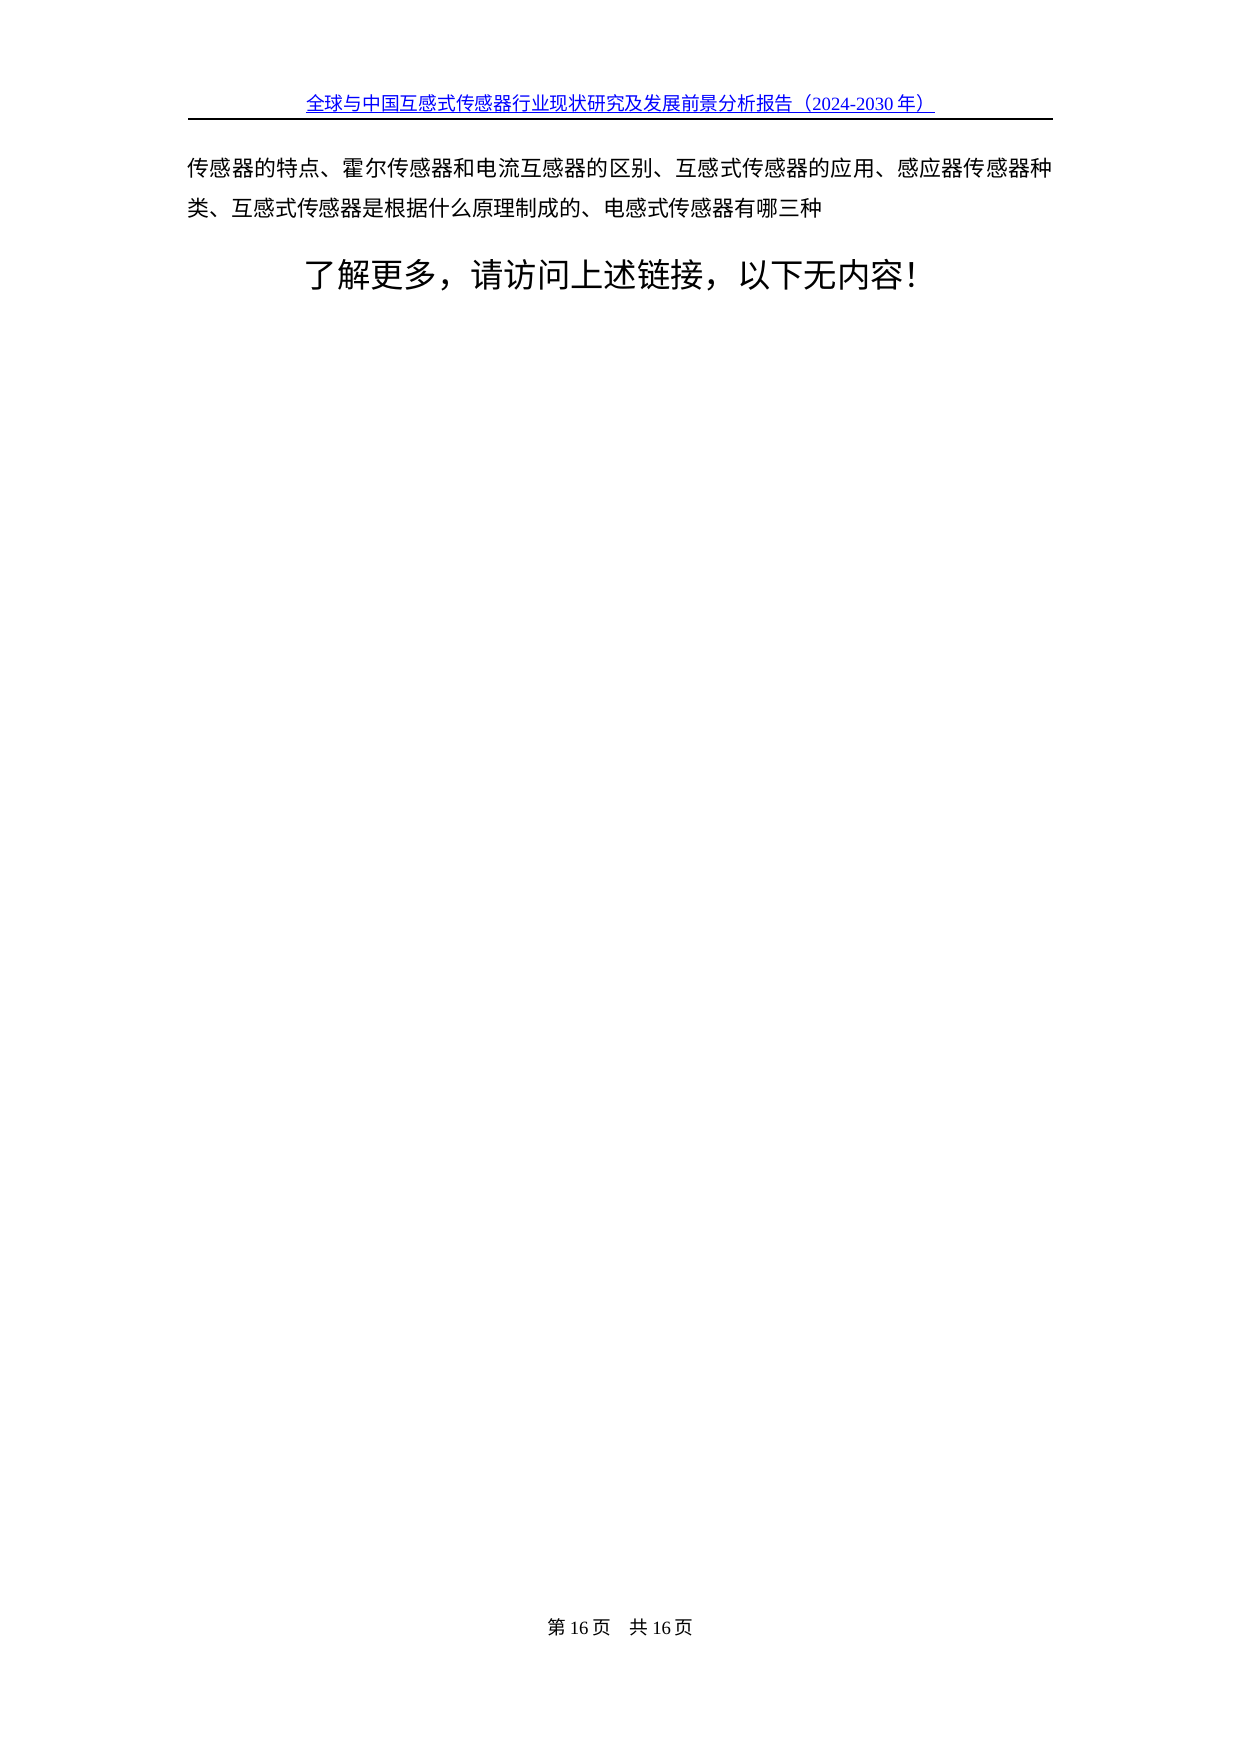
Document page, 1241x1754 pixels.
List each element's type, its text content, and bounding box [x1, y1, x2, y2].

title 了解更多，请访问上述链接，以下无内容！ [187, 241, 1053, 306]
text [187, 150, 1053, 223]
